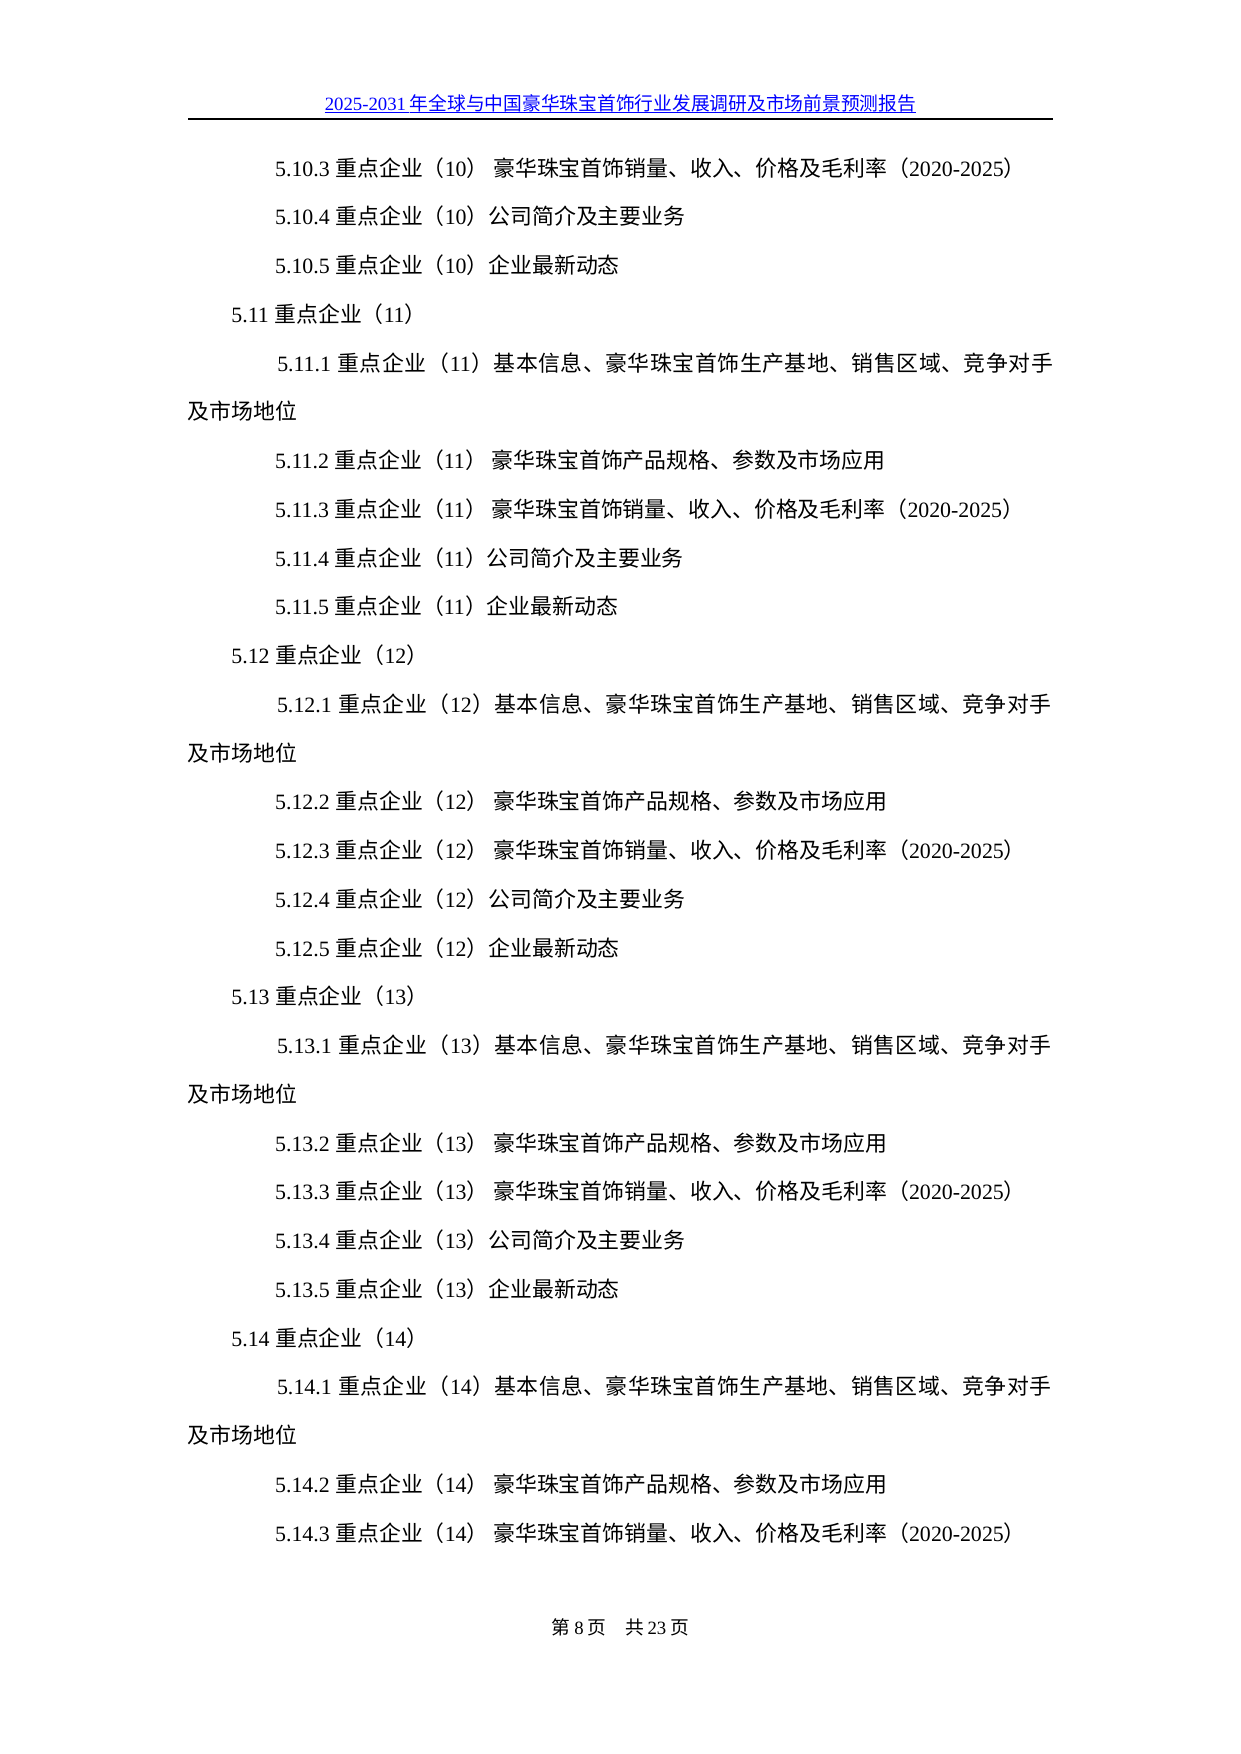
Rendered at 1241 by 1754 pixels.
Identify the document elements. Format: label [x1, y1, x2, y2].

text [187, 150, 1053, 1548]
